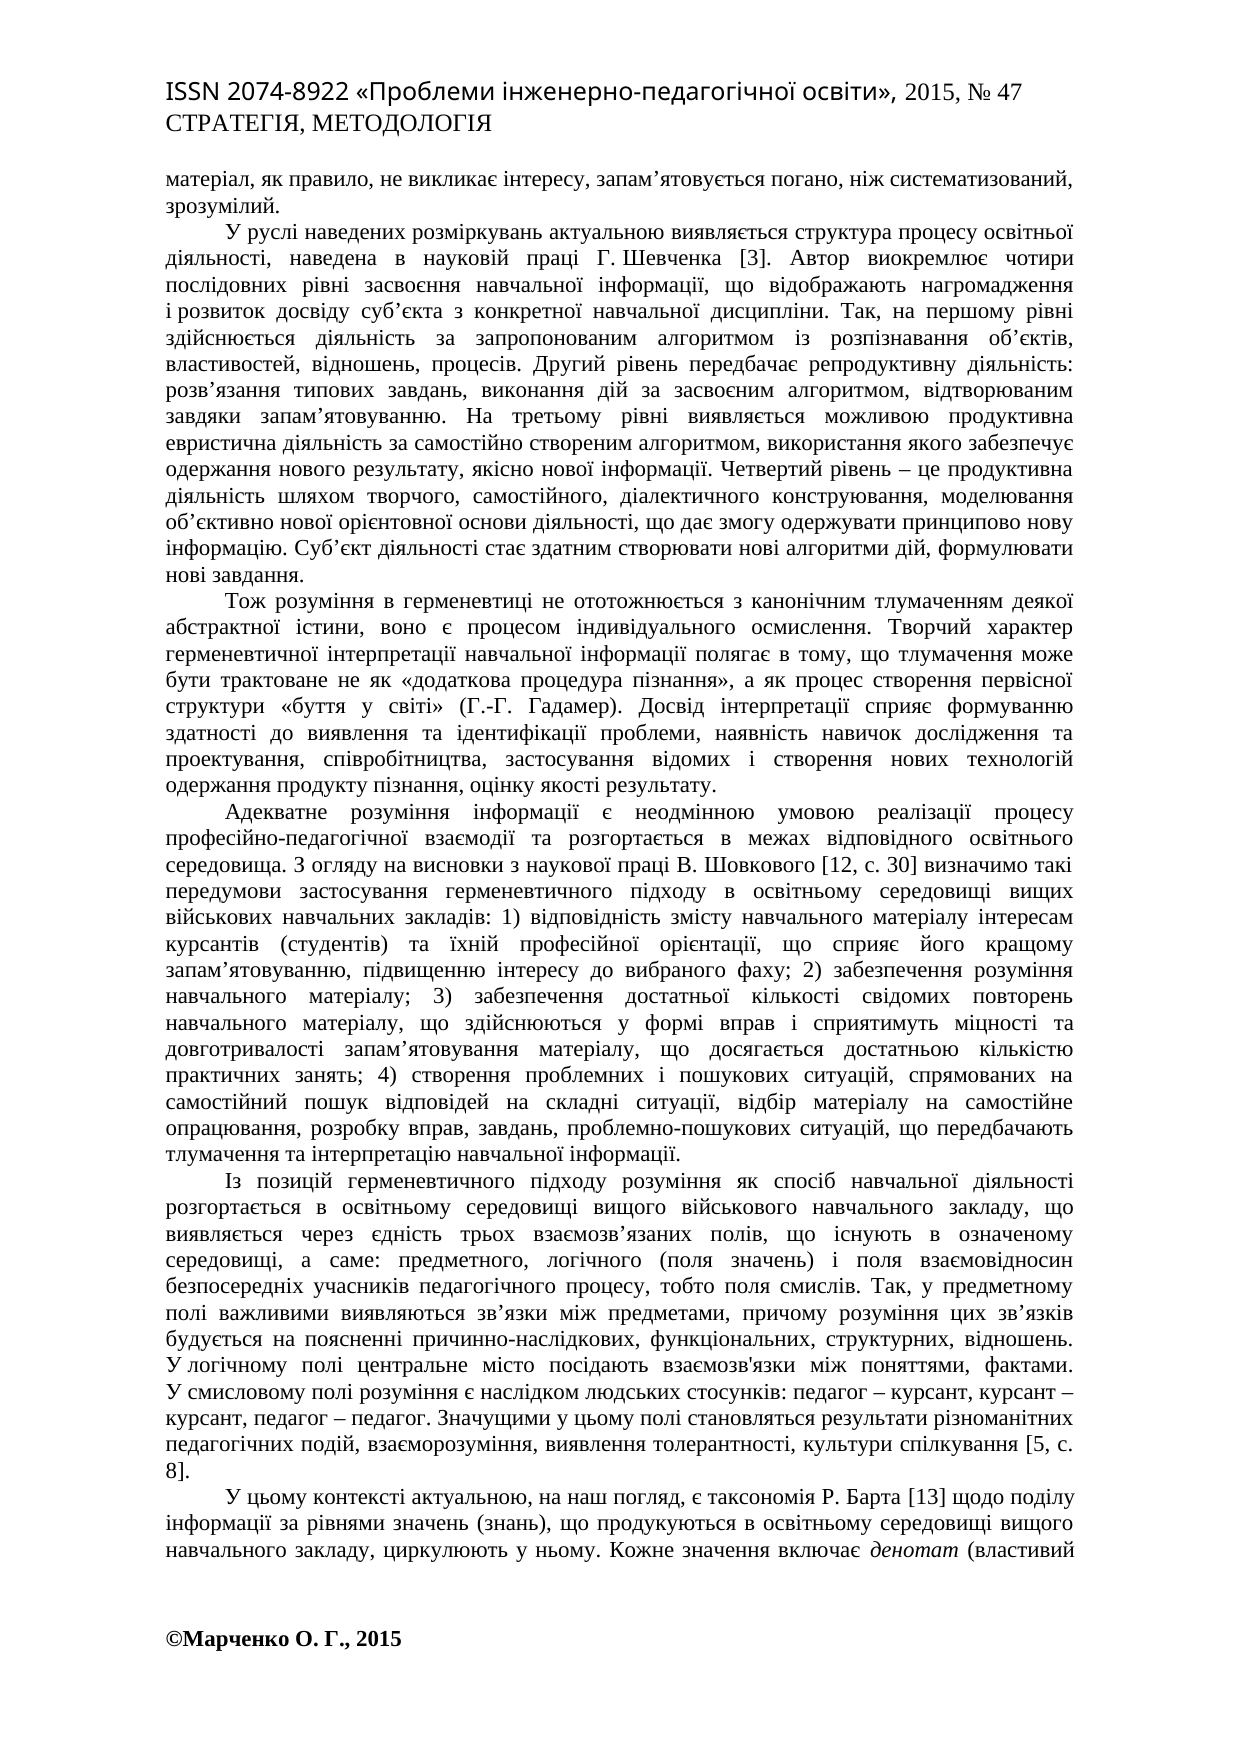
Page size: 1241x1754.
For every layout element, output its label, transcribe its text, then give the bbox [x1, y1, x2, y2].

text Адекватне розуміння інформації є неодмінною умовою реалізації процесу професійно-педагогічної взаємодії та розгортається в межах відповідного освітнього середовища. З огляду на висновки з наукової праці В. Шовкового [12, с. 30] визначимо такі передумови застосування герменевтичного підходу в освітньому середовищі вищих військових навчальних закладів: 1) відповідність змісту навчального матеріалу інтересам курсантів (студентів) та їхній професійної орієнтації, що сприяє його кращому запам’ятовуванню, підвищенню інтересу до вибраного фаху; 2) забезпечення розуміння навчального матеріалу; 3) забезпечення достатньої кількості свідомих повторень навчального матеріалу, що здійснюються у формі вправ і сприятимуть міцності та довготривалості запам’ятовування матеріалу, що досягається достатньою кількістю практичних занять; 4) створення проблемних і пошукових ситуацій, спрямованих на самостійний пошук відповідей на складні ситуації, відбір матеріалу на самостійне опрацювання, розробку вправ, завдань, проблемно-пошукових ситуацій, що передбачають тлумачення та інтерпретацію навчальної інформації. [165, 798, 1075, 1167]
text У руслі наведених розміркувань актуальною виявляється структура процесу освітньої діяльності, наведена в науковій праці Г. Шевченка [3]. Автор виокремлює чотири послідовних рівні засвоєння навчальної інформації, що відображають нагромадження і розвиток досвіду суб’єкта з конкретної навчальної дисципліни. Так, на першому рівні здійснюється діяльність за запропонованим алгоритмом із розпізнавання об’єктів, властивостей, відношень, процесів. Другий рівень передбачає репродуктивну діяльність: розв’язання типових завдань, виконання дій за засвоєним алгоритмом, відтворюваним завдяки запам’ятовуванню. На третьому рівні виявляється можливою продуктивна евристична діяльність за самостійно створеним алгоритмом, використання якого забезпечує одержання нового результату, якісно нової інформації. Четвертий рівень – це продуктивна діяльність шляхом творчого, самостійного, діалектичного конструювання, моделювання об’єктивно нової орієнтовної основи діяльності, що дає змогу одержувати принципово нову інформацію. Суб’єкт діяльності стає здатним створювати нові алгоритми дій, формулювати нові завдання. [165, 218, 1075, 587]
text Тож розуміння в герменевтиці не ототожнюється з канонічним тлумаченням деякої абстрактної істини, воно є процесом індивідуального осмислення. Творчий характер герменевтичної інтерпретації навчальної інформації полягає в тому, що тлумачення може бути трактоване не як «додаткова процедура пізнання», а як процес створення первісної структури «буття у світі» (Г.-Г. Гадамер). Досвід інтерпретації сприяє формуванню здатності до виявлення та ідентифікації проблеми, наявність навичок дослідження та проектування, співробітництва, застосування відомих і створення нових технологій одержання продукту пізнання, оцінку якості результату. [165, 587, 1075, 798]
text Із позицій герменевтичного підходу розуміння як спосіб навчальної діяльності розгортається в освітньому середовищі вищого військового навчального закладу, що виявляється через єдність трьох взаємозв’язаних полів, що існують в означеному середовищі, а саме: предметного, логічного (поля значень) і поля взаємовідносин безпосередніх учасників педагогічного процесу, тобто поля смислів. Так, у предметному полі важливими виявляються зв’язки між предметами, причому розуміння цих зв’язків будується на поясненні причинно-наслідкових, функціональних, структурних, відношень. У логічному полі центральне місто посідають взаємозв'язки між поняттями, фактами. У смисловому полі розуміння є наслідком людських стосунків: педагог – курсант, курсант – курсант, педагог – педагог. Значущими у цьому полі становляться результати різноманітних педагогічних подій, взаєморозуміння, виявлення толерантності, культури спілкування [5, с. 8]. [165, 1167, 1075, 1483]
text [165, 165, 1075, 218]
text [165, 1483, 1075, 1562]
